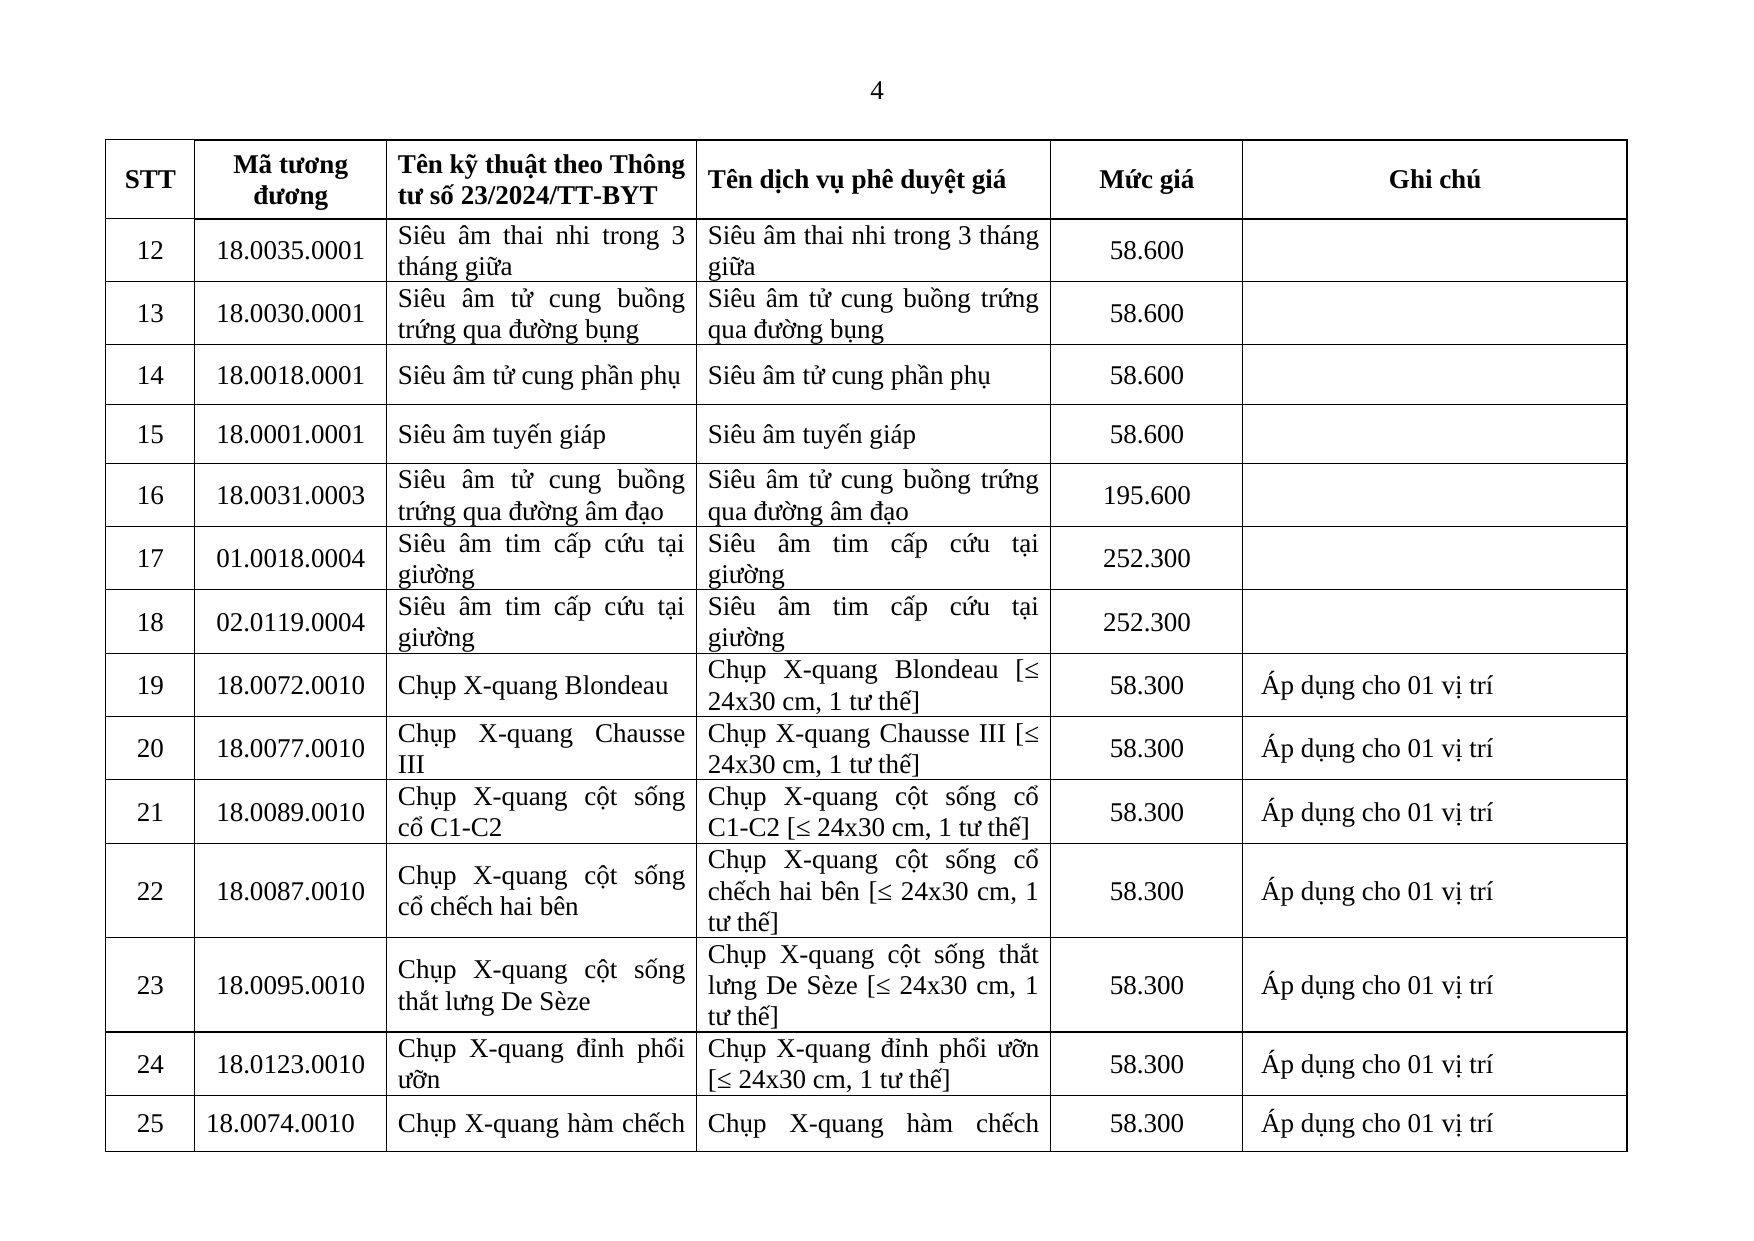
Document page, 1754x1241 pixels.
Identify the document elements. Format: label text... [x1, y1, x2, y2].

table_cell 58.300 [1051, 717, 1242, 779]
table_cell Siêu âm tuyến giáp [387, 405, 696, 462]
table_cell Chụp X-quang Chausse III [387, 717, 696, 779]
table_cell 18.0123.0010 [195, 1033, 386, 1095]
table_header Mức giá [1051, 141, 1242, 218]
table_cell 58.300 [1051, 1033, 1242, 1095]
table_cell 58.600 [1051, 220, 1242, 281]
table_cell Chụp X-quang Chausse III [≤ 24x30 cm, 1 tư thế] [697, 717, 1050, 779]
table_cell 21 [106, 780, 194, 842]
table_cell Siêu âm tử cung buồng trứng qua đường âm đạo [387, 464, 696, 526]
table_cell [1243, 282, 1626, 344]
table_cell 12 [106, 219, 194, 281]
table_cell 58.600 [1051, 282, 1242, 344]
table_cell 19 [106, 654, 194, 716]
table_cell 18.0077.0010 [195, 717, 386, 779]
table_header Ghi chú [1243, 141, 1626, 218]
table_cell 195.600 [1051, 464, 1242, 526]
table_cell 16 [106, 464, 194, 526]
table_cell Áp dụng cho 01 vị trí [1243, 654, 1626, 716]
table_cell 02.0119.0004 [195, 590, 386, 652]
table_cell [1243, 527, 1626, 589]
table_header STT [106, 140, 194, 218]
table_cell 252.300 [1051, 527, 1242, 589]
table_cell Chụp X-quang đỉnh phổi ưỡn [387, 1033, 696, 1095]
table_cell 23 [106, 938, 194, 1031]
table_cell [1243, 590, 1626, 652]
table_cell Siêu âm tử cung buồng trứng qua đường âm đạo [697, 464, 1050, 526]
table_cell 58.300 [1051, 654, 1242, 716]
table_cell Áp dụng cho 01 vị trí [1243, 1096, 1626, 1151]
table_cell Chụp X-quang hàm chếch một bên [387, 1096, 696, 1151]
table_cell 18.0089.0010 [195, 780, 386, 842]
table_cell Siêu âm tim cấp cứu tại giường [387, 527, 696, 589]
table_cell Siêu âm tim cấp cứu tại giường [697, 590, 1050, 652]
table_cell 252.300 [1051, 590, 1242, 652]
table_cell Siêu âm thai nhi trong 3 tháng giữa [697, 220, 1050, 281]
table_cell 24 [106, 1033, 194, 1095]
table_cell [1243, 405, 1626, 462]
table_cell Siêu âm thai nhi trong 3 tháng giữa [387, 220, 696, 281]
table_cell 17 [106, 527, 194, 589]
table_cell Siêu âm tuyến giáp [697, 405, 1050, 462]
table_cell 18.0072.0010 [195, 654, 386, 716]
table_cell 18 [106, 590, 194, 652]
table_cell [1243, 345, 1626, 403]
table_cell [697, 1096, 1050, 1151]
table_cell Chụp X-quang đỉnh phổi ưỡn [≤ 24x30 cm, 1 tư thế] [697, 1033, 1050, 1095]
table_header Mã tương đương [195, 141, 386, 218]
table_cell 58.300 [1051, 1096, 1242, 1151]
table_cell [1243, 220, 1626, 281]
table_cell Chụp X-quang cột sống cổ chếch hai bên [≤ 24x30 cm, 1 tư thế] [697, 844, 1050, 937]
table_cell Áp dụng cho 01 vị trí [1243, 780, 1626, 842]
table_cell 58.600 [1051, 345, 1242, 403]
table_cell 13 [106, 282, 194, 344]
table_cell 20 [106, 717, 194, 779]
table_cell 18.0030.0001 [195, 282, 386, 344]
table_cell Chụp X-quang cột sống cổ C1-C2 [387, 780, 696, 842]
table_cell Áp dụng cho 01 vị trí [1243, 844, 1626, 937]
table_header Tên kỹ thuật theo Thông tư số 23/2024/TT-BYT [387, 141, 696, 218]
table_cell Chụp X-quang Blondeau [387, 654, 696, 716]
table_cell Chụp X-quang cột sống thắt lưng De Sèze [387, 938, 696, 1031]
table_cell 18.0035.0001 [195, 220, 386, 281]
table_cell Áp dụng cho 01 vị trí [1243, 1033, 1626, 1095]
table_cell Chụp X-quang Blondeau [≤ 24x30 cm, 1 tư thế] [697, 654, 1050, 716]
table_cell [1243, 464, 1626, 526]
table_cell Siêu âm tim cấp cứu tại giường [697, 527, 1050, 589]
table_header Tên dịch vụ phê duyệt giá [697, 141, 1050, 218]
table_cell Chụp X-quang cột sống cổ C1-C2 [≤ 24x30 cm, 1 tư thế] [697, 780, 1050, 842]
table_cell 15 [106, 405, 194, 462]
table_cell Siêu âm tử cung phần phụ [697, 345, 1050, 403]
table_cell 22 [106, 844, 194, 937]
table_cell 01.0018.0004 [195, 527, 386, 589]
table_cell 18.0018.0001 [195, 345, 386, 403]
table_cell 18.0001.0001 [195, 405, 386, 462]
table_cell Áp dụng cho 01 vị trí [1243, 938, 1626, 1031]
table_cell 58.600 [1051, 405, 1242, 462]
table_cell 18.0074.0010 [195, 1096, 386, 1151]
table_cell 58.300 [1051, 938, 1242, 1031]
table_cell Áp dụng cho 01 vị trí [1243, 717, 1626, 779]
table_cell 58.300 [1051, 844, 1242, 937]
table_cell Siêu âm tử cung phần phụ [387, 345, 696, 403]
table_cell 18.0087.0010 [195, 844, 386, 937]
table_cell Chụp X-quang cột sống cổ chếch hai bên [387, 844, 696, 937]
table_cell Siêu âm tử cung buồng trứng qua đường bụng [387, 282, 696, 344]
table_cell 18.0095.0010 [195, 938, 386, 1031]
table_cell 14 [106, 345, 194, 403]
table_cell 25 [106, 1096, 194, 1151]
table_cell Siêu âm tử cung buồng trứng qua đường bụng [697, 282, 1050, 344]
table_cell 18.0031.0003 [195, 464, 386, 526]
table_cell 58.300 [1051, 780, 1242, 842]
table_cell Siêu âm tim cấp cứu tại giường [387, 590, 696, 652]
table_cell Chụp X-quang cột sống thắt lưng De Sèze [≤ 24x30 cm, 1 tư thế] [697, 938, 1050, 1031]
